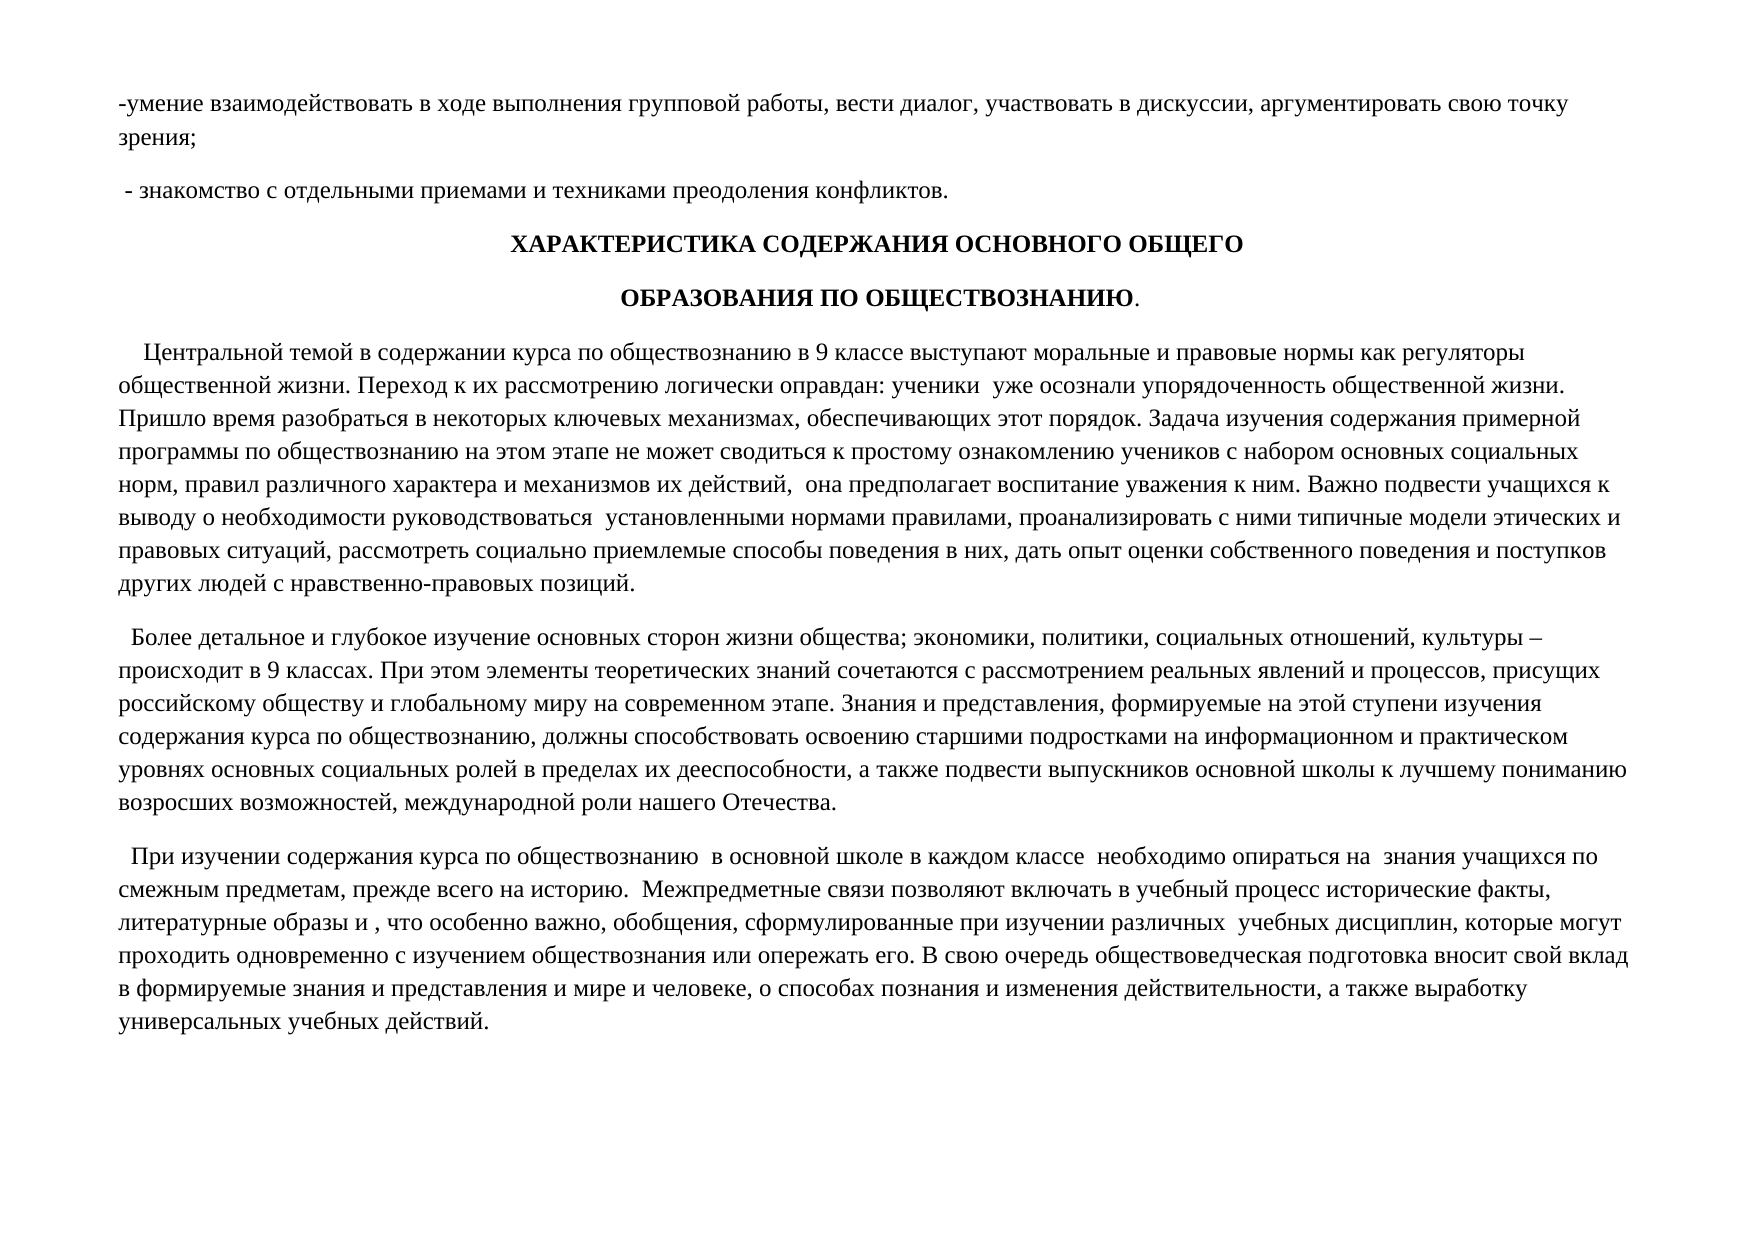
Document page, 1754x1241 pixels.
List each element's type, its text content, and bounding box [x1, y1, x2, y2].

text При изучении содержания курса по обществознанию в основной школе в каждом классе необходимо опираться на знания учащихся по смежным предметам, прежде всего на историю. Межпредметные связи позволяют включать в учебный процесс исторические факты, литературные образы и , что особенно важно, обобщения, сформулированные при изучении различных учебных дисциплин, которые могут проходить одновременно с изучением обществознания или опережать его. В свою очередь обществоведческая подготовка вносит свой вклад в формируемые знания и представления и мире и человеке, о способах познания и изменения действительности, а также выработку универсальных учебных действий. [118, 841, 1636, 1035]
text ХАРАКТЕРИСТИКА СОДЕРЖАНИЯ ОСНОВНОГО ОБЩЕГО [118, 229, 1636, 258]
text Более детальное и глубокое изучение основных сторон жизни общества; экономики, политики, социальных отношений, культуры – происходит в 9 классах. При этом элементы теоретических знаний сочетаются с рассмотрением реальных явлений и процессов, присущих российскому обществу и глобальному миру на современном этапе. Знания и представления, формируемые на этой ступени изучения содержания курса по обществознанию, должны способствовать освоению старшими подростками на информационном и практическом уровнях основных социальных ролей в пределах их дееспособности, а также подвести выпускников основной школы к лучшему пониманию возросших возможностей, международной роли нашего Отечества. [118, 622, 1636, 816]
text Центральной темой в содержании курса по обществознанию в 9 классе выступают моральные и правовые нормы как регуляторы общественной жизни. Переход к их рассмотрению логически оправдан: ученики уже осознали упорядоченность общественной жизни. Пришло время разобраться в некоторых ключевых механизмах, обеспечивающих этот порядок. Задача изучения содержания примерной программы по обществознанию на этом этапе не может сводиться к простому ознакомлению учеников с набором основных социальных норм, правил различного характера и механизмов их действий, она предполагает воспитание уважения к ним. Важно подвести учащихся к выводу о необходимости руководствоваться установленными нормами правилами, проанализировать с ними типичные модели этических и правовых ситуаций, рассмотреть социально приемлемые способы поведения в них, дать опыт оценки собственного поведения и поступков других людей с нравственно-правовых позиций. [118, 337, 1636, 597]
text ОБРАЗОВАНИЯ ПО ОБЩЕСТВОЗНАНИЮ. [118, 283, 1636, 312]
text - знакомство с отдельными приемами и техниками преодоления конфликтов. [118, 175, 1636, 204]
text -умение взаимодействовать в ходе выполнения групповой работы, вести диалог, участвовать в дискуссии, аргументировать свою точку зрения; [118, 88, 1636, 150]
